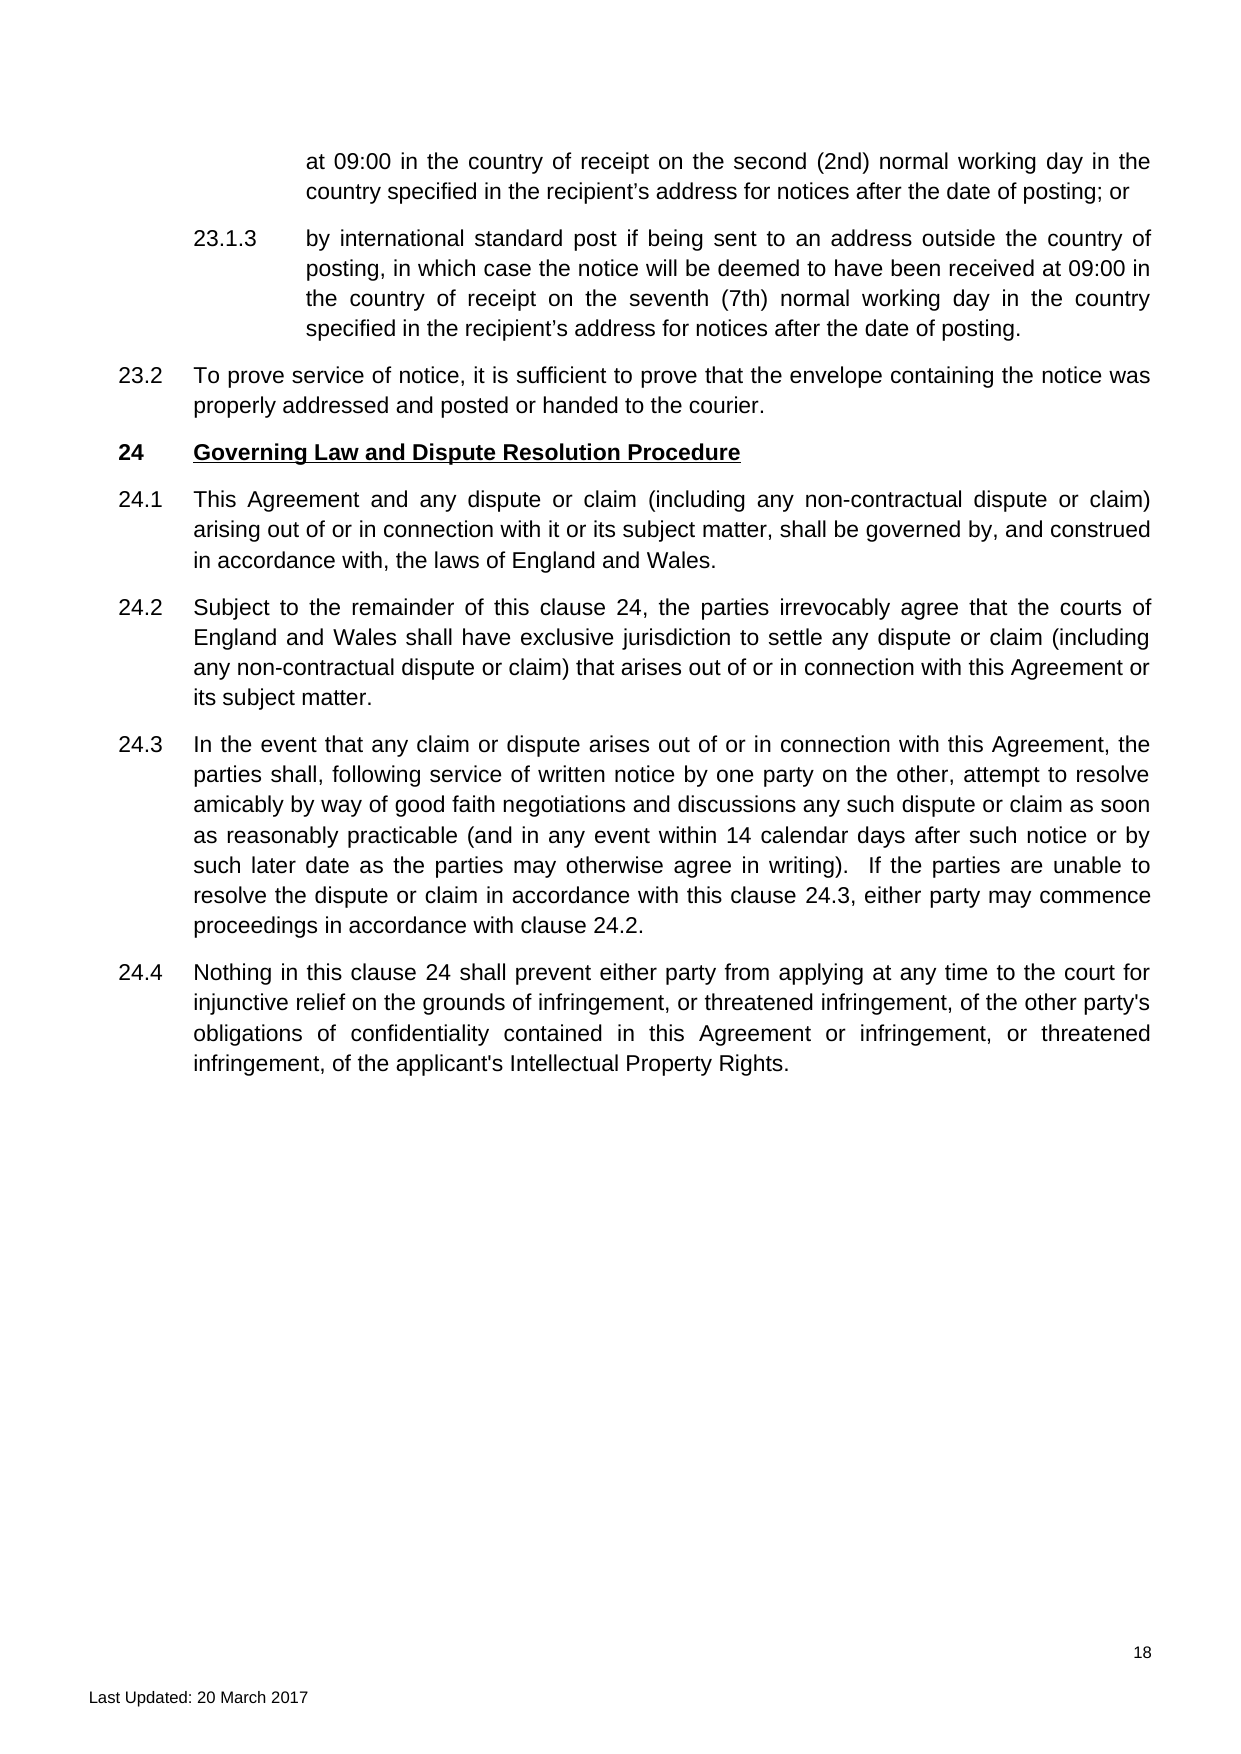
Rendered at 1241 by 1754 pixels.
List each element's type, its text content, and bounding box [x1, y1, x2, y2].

subtitle In the event that any claim or dispute arises out of or in connection with this Agreement, the parties shall, following service of written notice by one party on the other, attempt to resolve amicably by way of good faith negotiations and discussions any such dispute or claim as soon as reasonably practicable (and in any event within 14 calendar days after such notice or by such later date as the parties may otherwise agree in writing). If the parties are unable to resolve the dispute or claim in accordance with this clause 24.3, either party may commence proceedings in accordance with clause 24.2. [118, 731, 1152, 939]
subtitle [193, 148, 1152, 204]
subtitle To prove service of notice, it is sufficient to prove that the envelope containing the notice was properly addressed and posted or handed to the courier. [118, 362, 1152, 419]
subtitle Nothing in this clause 24 shall prevent either party from applying at any time to the court for injunctive relief on the grounds of infringement, or threatened infringement, of the other party's obligations of confidentiality contained in this Agreement or infringement, or threatened infringement, of the applicant's Intellectual Property Rights. [118, 959, 1152, 1076]
subtitle by international standard post if being sent to an address outside the country of posting, in which case the notice will be deemed to have been received at 09:00 in the country of receipt on the seventh (7th) normal working day in the country specified in the recipient’s address for notices after the date of posting. [193, 225, 1152, 342]
subtitle Subject to the remainder of this clause 24, the parties irrevocably agree that the courts of England and Wales shall have exclusive jurisdiction to settle any dispute or claim (including any non-contractual dispute or claim) that arises out of or in connection with this Agreement or its subject matter. [118, 593, 1152, 711]
subtitle Governing Law and Dispute Resolution Procedure [118, 439, 1152, 466]
subtitle This Agreement and any dispute or claim (including any non-contractual dispute or claim) arising out of or in connection with it or its subject matter, shall be governed by, and construed in accordance with, the laws of England and Wales. [118, 486, 1152, 573]
